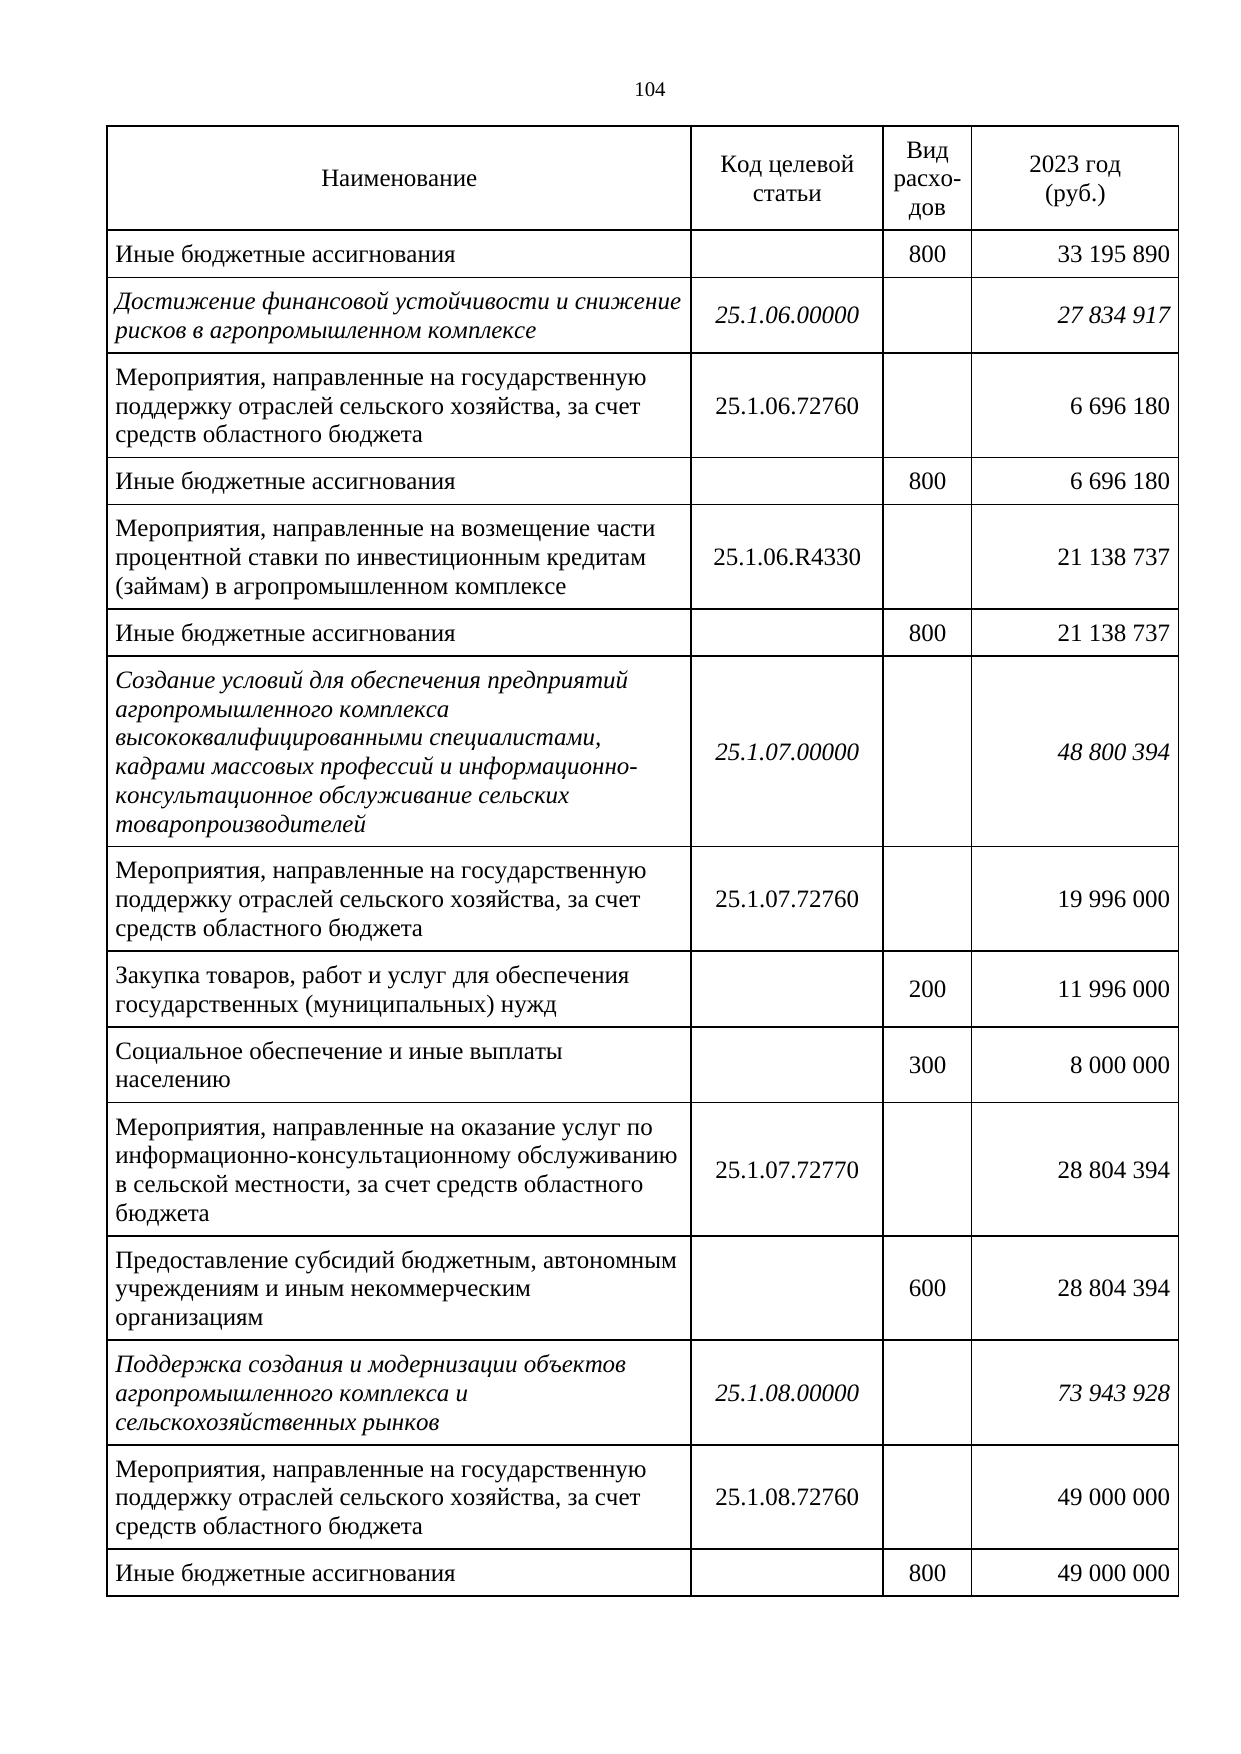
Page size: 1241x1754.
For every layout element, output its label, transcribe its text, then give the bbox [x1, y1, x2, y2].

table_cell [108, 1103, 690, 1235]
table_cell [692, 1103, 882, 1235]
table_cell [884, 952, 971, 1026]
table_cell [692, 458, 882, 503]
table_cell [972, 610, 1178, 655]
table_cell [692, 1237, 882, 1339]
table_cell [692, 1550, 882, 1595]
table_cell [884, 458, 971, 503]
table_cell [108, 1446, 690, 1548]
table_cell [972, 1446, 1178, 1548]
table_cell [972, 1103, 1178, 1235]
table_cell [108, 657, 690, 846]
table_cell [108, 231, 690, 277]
table_header Вид расхо-дов [884, 127, 971, 229]
table_header Код целевой статьи [692, 127, 882, 229]
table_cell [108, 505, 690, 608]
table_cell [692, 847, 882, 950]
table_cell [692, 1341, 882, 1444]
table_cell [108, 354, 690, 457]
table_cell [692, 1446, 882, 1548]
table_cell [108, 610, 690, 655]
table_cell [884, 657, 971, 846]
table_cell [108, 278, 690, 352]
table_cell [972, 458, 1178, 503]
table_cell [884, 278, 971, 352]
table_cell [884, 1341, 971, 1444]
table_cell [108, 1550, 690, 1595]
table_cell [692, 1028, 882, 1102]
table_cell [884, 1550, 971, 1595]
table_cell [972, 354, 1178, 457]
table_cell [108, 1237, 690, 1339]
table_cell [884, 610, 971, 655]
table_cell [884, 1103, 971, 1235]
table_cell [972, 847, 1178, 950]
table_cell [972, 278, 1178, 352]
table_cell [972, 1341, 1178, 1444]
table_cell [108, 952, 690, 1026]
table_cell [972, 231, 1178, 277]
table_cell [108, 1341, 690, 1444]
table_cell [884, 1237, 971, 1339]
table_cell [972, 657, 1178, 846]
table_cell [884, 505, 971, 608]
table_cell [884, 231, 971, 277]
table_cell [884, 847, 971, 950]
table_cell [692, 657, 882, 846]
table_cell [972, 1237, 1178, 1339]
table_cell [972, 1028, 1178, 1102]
table_header Наименование [108, 127, 690, 229]
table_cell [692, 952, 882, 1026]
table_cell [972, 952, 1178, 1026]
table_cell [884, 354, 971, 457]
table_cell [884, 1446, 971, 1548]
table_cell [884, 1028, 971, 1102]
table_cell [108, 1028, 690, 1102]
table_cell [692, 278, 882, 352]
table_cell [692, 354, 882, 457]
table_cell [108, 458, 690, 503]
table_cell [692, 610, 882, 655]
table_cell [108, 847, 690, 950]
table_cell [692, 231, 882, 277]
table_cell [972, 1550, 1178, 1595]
table_header 2023 год (руб.) [972, 127, 1178, 229]
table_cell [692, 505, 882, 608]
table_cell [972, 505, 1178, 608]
